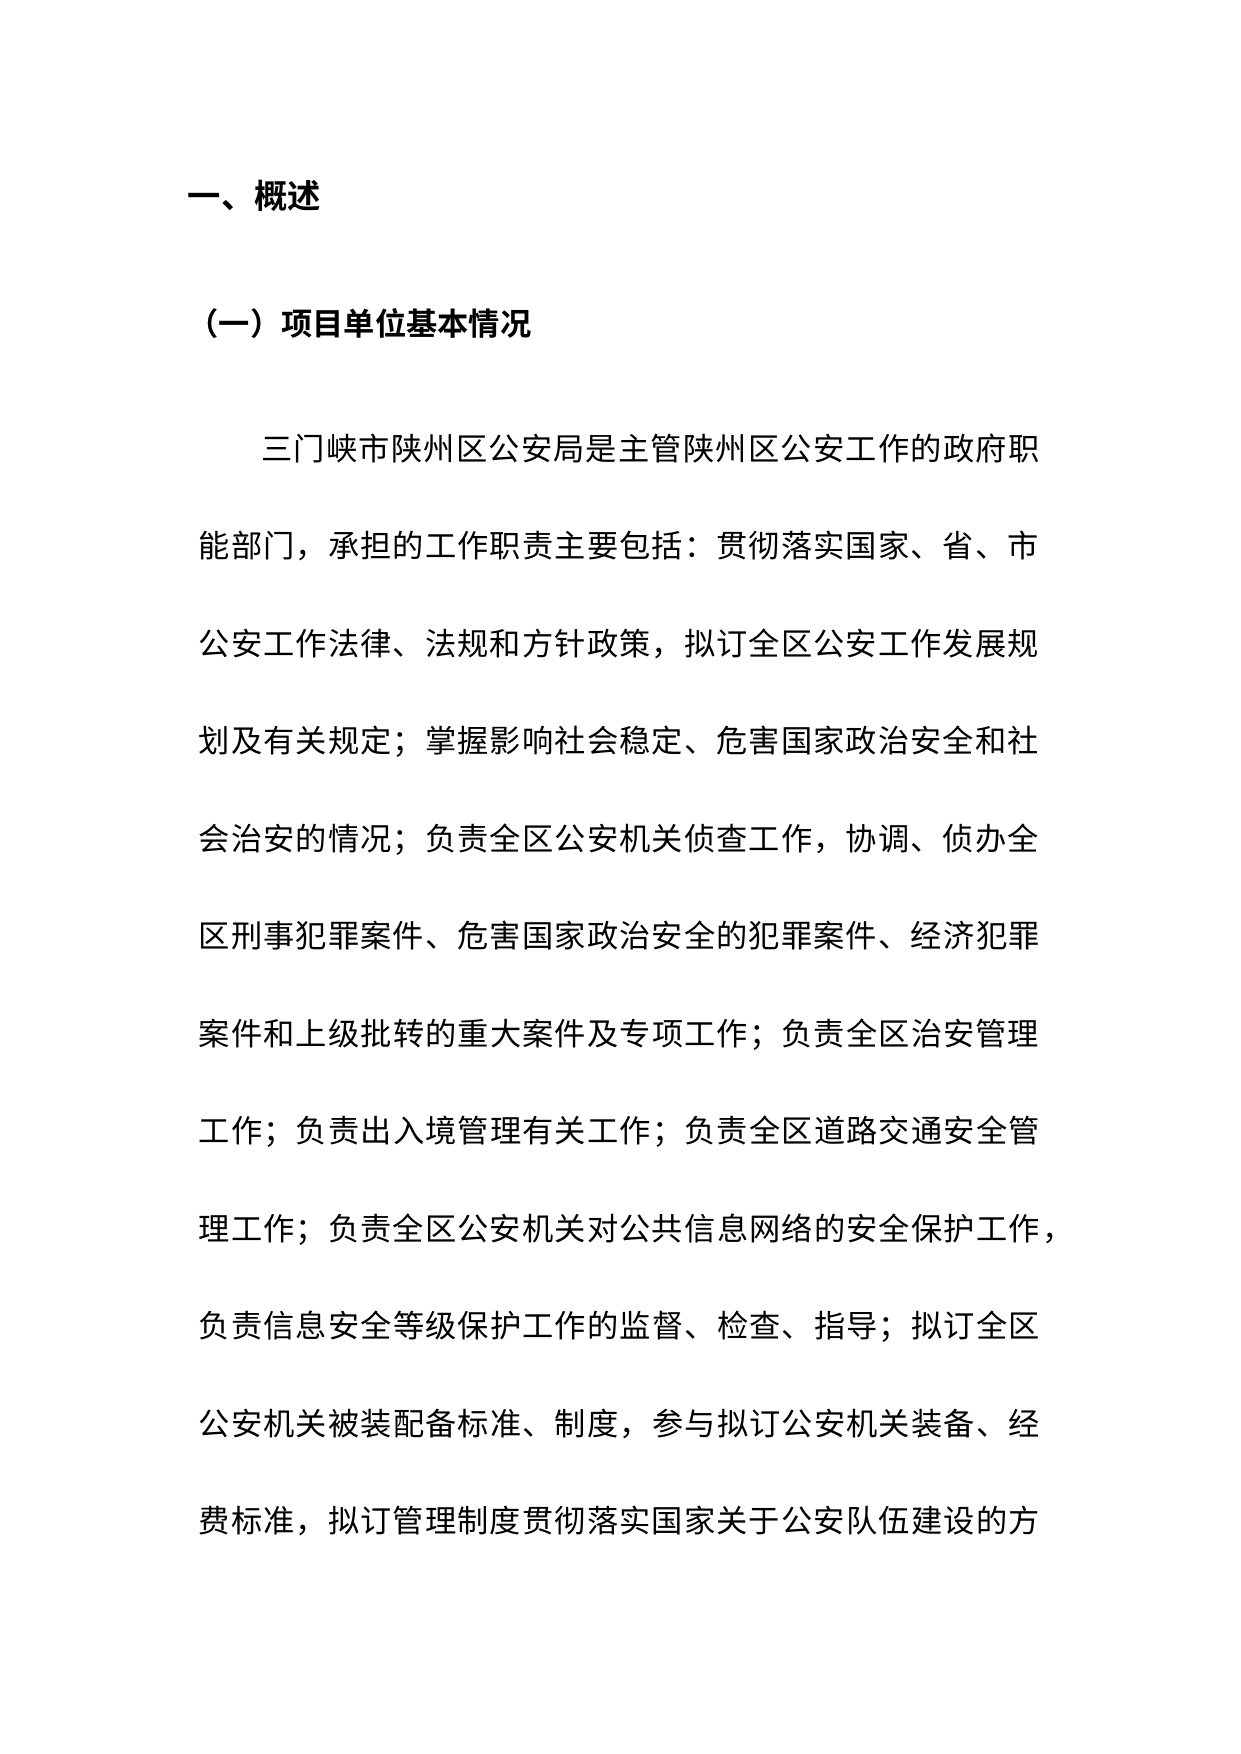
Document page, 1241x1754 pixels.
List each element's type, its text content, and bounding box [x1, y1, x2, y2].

subtitle 一、概述 [187, 162, 1053, 227]
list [198, 414, 1042, 1552]
subtitle （一）项目单位基本情况 [187, 289, 1053, 354]
